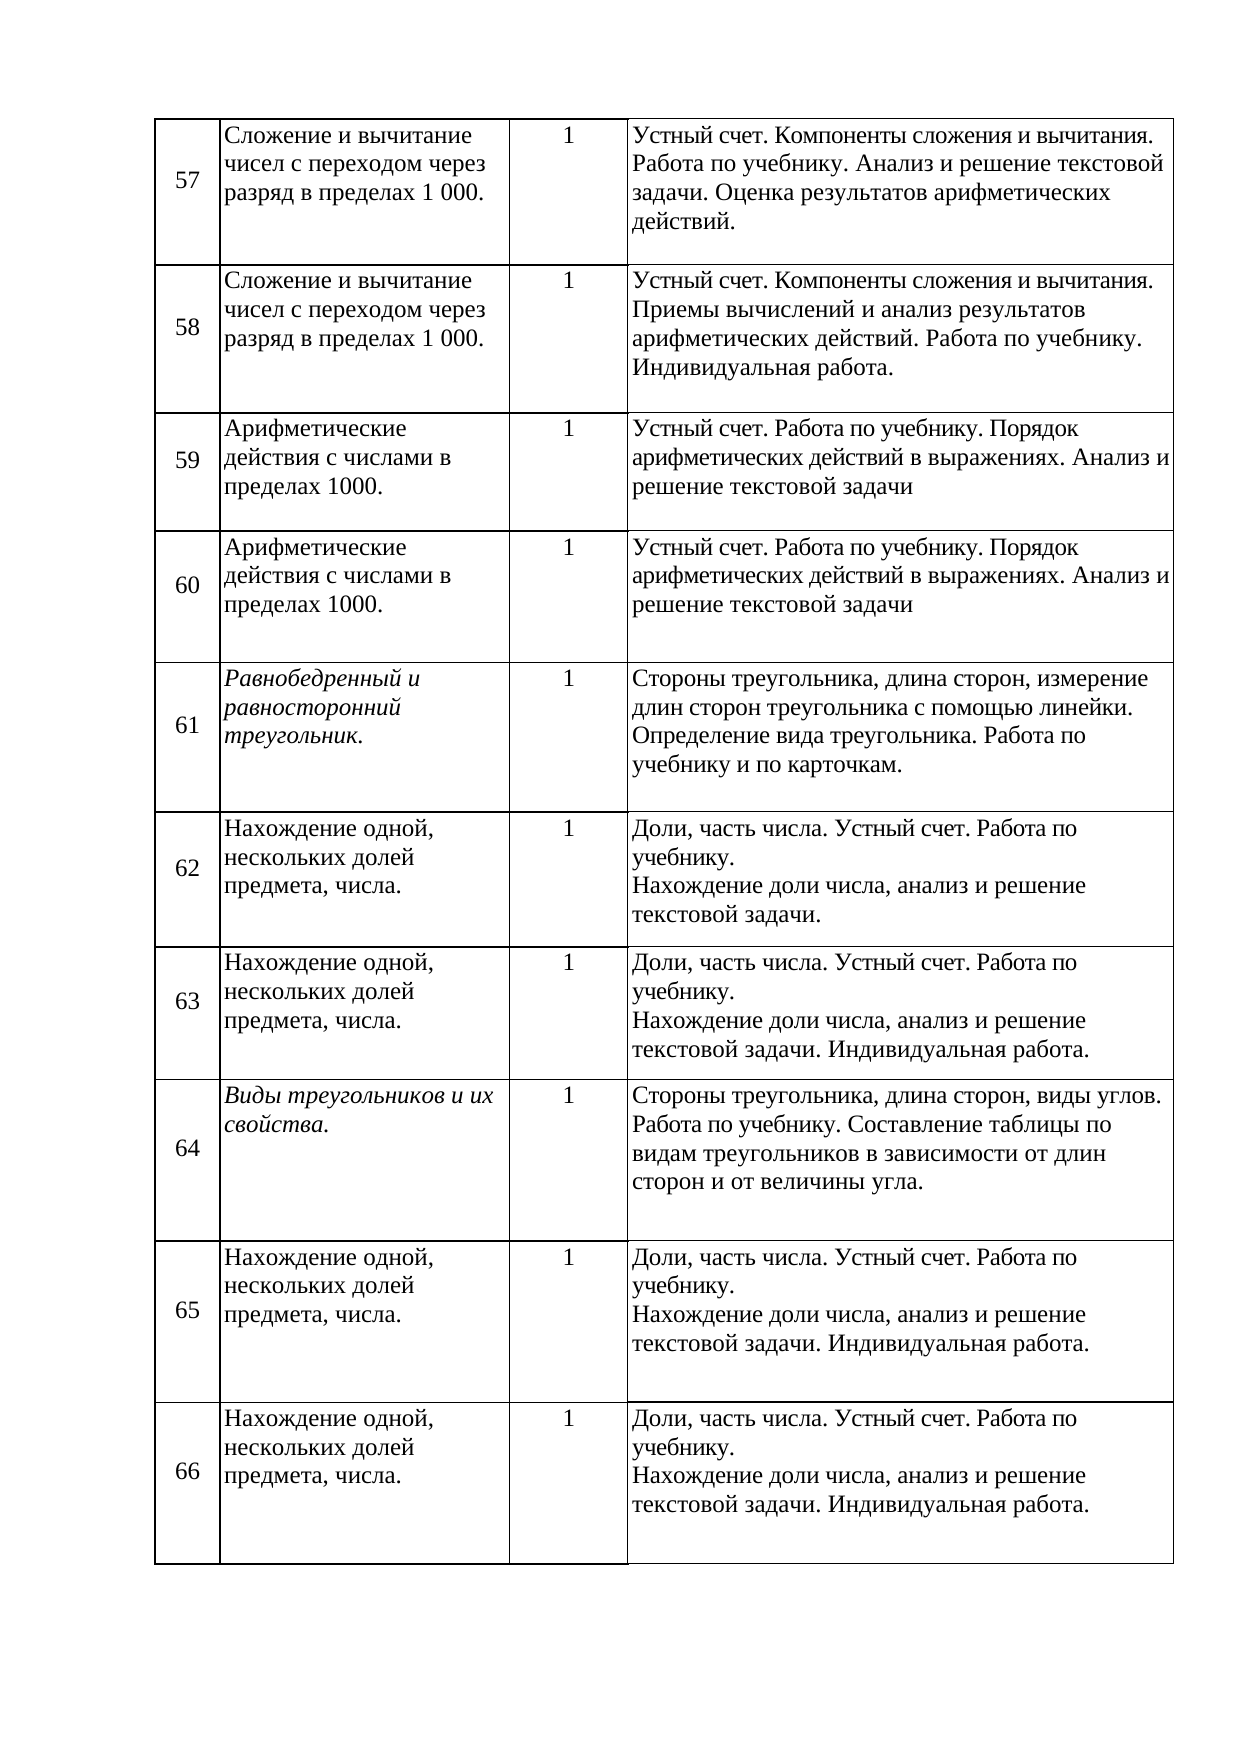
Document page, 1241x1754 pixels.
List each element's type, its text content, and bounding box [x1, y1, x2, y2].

table_cell 1 [510, 532, 627, 662]
table_cell 1 [510, 1080, 627, 1240]
table_cell 1 [510, 266, 627, 412]
table_cell 65 [156, 1242, 219, 1401]
table_cell Нахождение одной, нескольких долей предмета, числа. [221, 1242, 509, 1401]
table_cell 1 [510, 414, 627, 530]
table_cell Доли, часть числа. Устный счет. Работа по учебнику. Нахождение доли числа, анализ и решение текстовой задачи. Индивидуальная работа. [628, 1403, 1173, 1563]
table_cell 1 [510, 663, 627, 811]
table_cell Виды треугольников и их свойства. [221, 1080, 509, 1240]
table_cell Устный счет. Работа по учебнику. Порядок арифметических действий в выражениях. Анализ и решение текстовой задачи [628, 413, 1173, 530]
table_cell Доли, часть числа. Устный счет. Работа по учебнику. Нахождение доли числа, анализ и решение текстовой задачи. [628, 812, 1173, 946]
table_cell 61 [156, 663, 219, 811]
table_cell 63 [156, 948, 219, 1078]
table_cell Равнобедренный и равносторонний треугольник. [221, 663, 509, 811]
table_cell Нахождение одной, нескольких долей предмета, числа. [221, 948, 509, 1078]
table_cell Стороны треугольника, длина сторон, измерение длин сторон треугольника с помощью линейки. Определение вида треугольника. Работа по учебнику и по карточкам. [628, 663, 1173, 811]
table_cell 1 [510, 1403, 627, 1563]
table_cell 57 [156, 120, 219, 264]
table_cell 62 [156, 813, 219, 946]
table_cell Устный счет. Компоненты сложения и вычитания. Работа по учебнику. Анализ и решение текстовой задачи. Оценка результатов арифметических действий. [628, 119, 1173, 264]
table_cell Арифметические действия с числами в пределах 1000. [221, 532, 509, 662]
table_cell 58 [156, 266, 219, 412]
table_cell 66 [156, 1403, 219, 1563]
table_cell 1 [510, 948, 627, 1078]
table_cell Нахождение одной, нескольких долей предмета, числа. [221, 1403, 509, 1563]
table_cell 60 [156, 532, 219, 662]
table_cell Доли, часть числа. Устный счет. Работа по учебнику. Нахождение доли числа, анализ и решение текстовой задачи. Индивидуальная работа. [628, 1241, 1173, 1401]
table_cell Устный счет. Работа по учебнику. Порядок арифметических действий в выражениях. Анализ и решение текстовой задачи [628, 531, 1173, 662]
table_cell Сложение и вычитание чисел с переходом через разряд в пределах 1 000. [221, 120, 509, 264]
table_cell Сложение и вычитание чисел с переходом через разряд в пределах 1 000. [221, 266, 509, 412]
table_cell 1 [510, 1242, 627, 1401]
table_cell Стороны треугольника, длина сторон, виды углов. Работа по учебнику. Составление таблицы по видам треугольников в зависимости от длин сторон и от величины угла. [628, 1080, 1173, 1240]
table_cell Арифметические действия с числами в пределах 1000. [221, 414, 509, 530]
table_cell Доли, часть числа. Устный счет. Работа по учебнику. Нахождение доли числа, анализ и решение текстовой задачи. Индивидуальная работа. [628, 947, 1173, 1078]
table_cell 64 [156, 1080, 219, 1240]
table_cell 1 [510, 120, 627, 264]
table_cell Устный счет. Компоненты сложения и вычитания. Приемы вычислений и анализ результатов арифметических действий. Работа по учебнику. Индивидуальная работа. [628, 265, 1173, 412]
table_cell 1 [510, 813, 627, 946]
table_cell 59 [156, 414, 219, 530]
table_cell Нахождение одной, нескольких долей предмета, числа. [221, 813, 509, 946]
